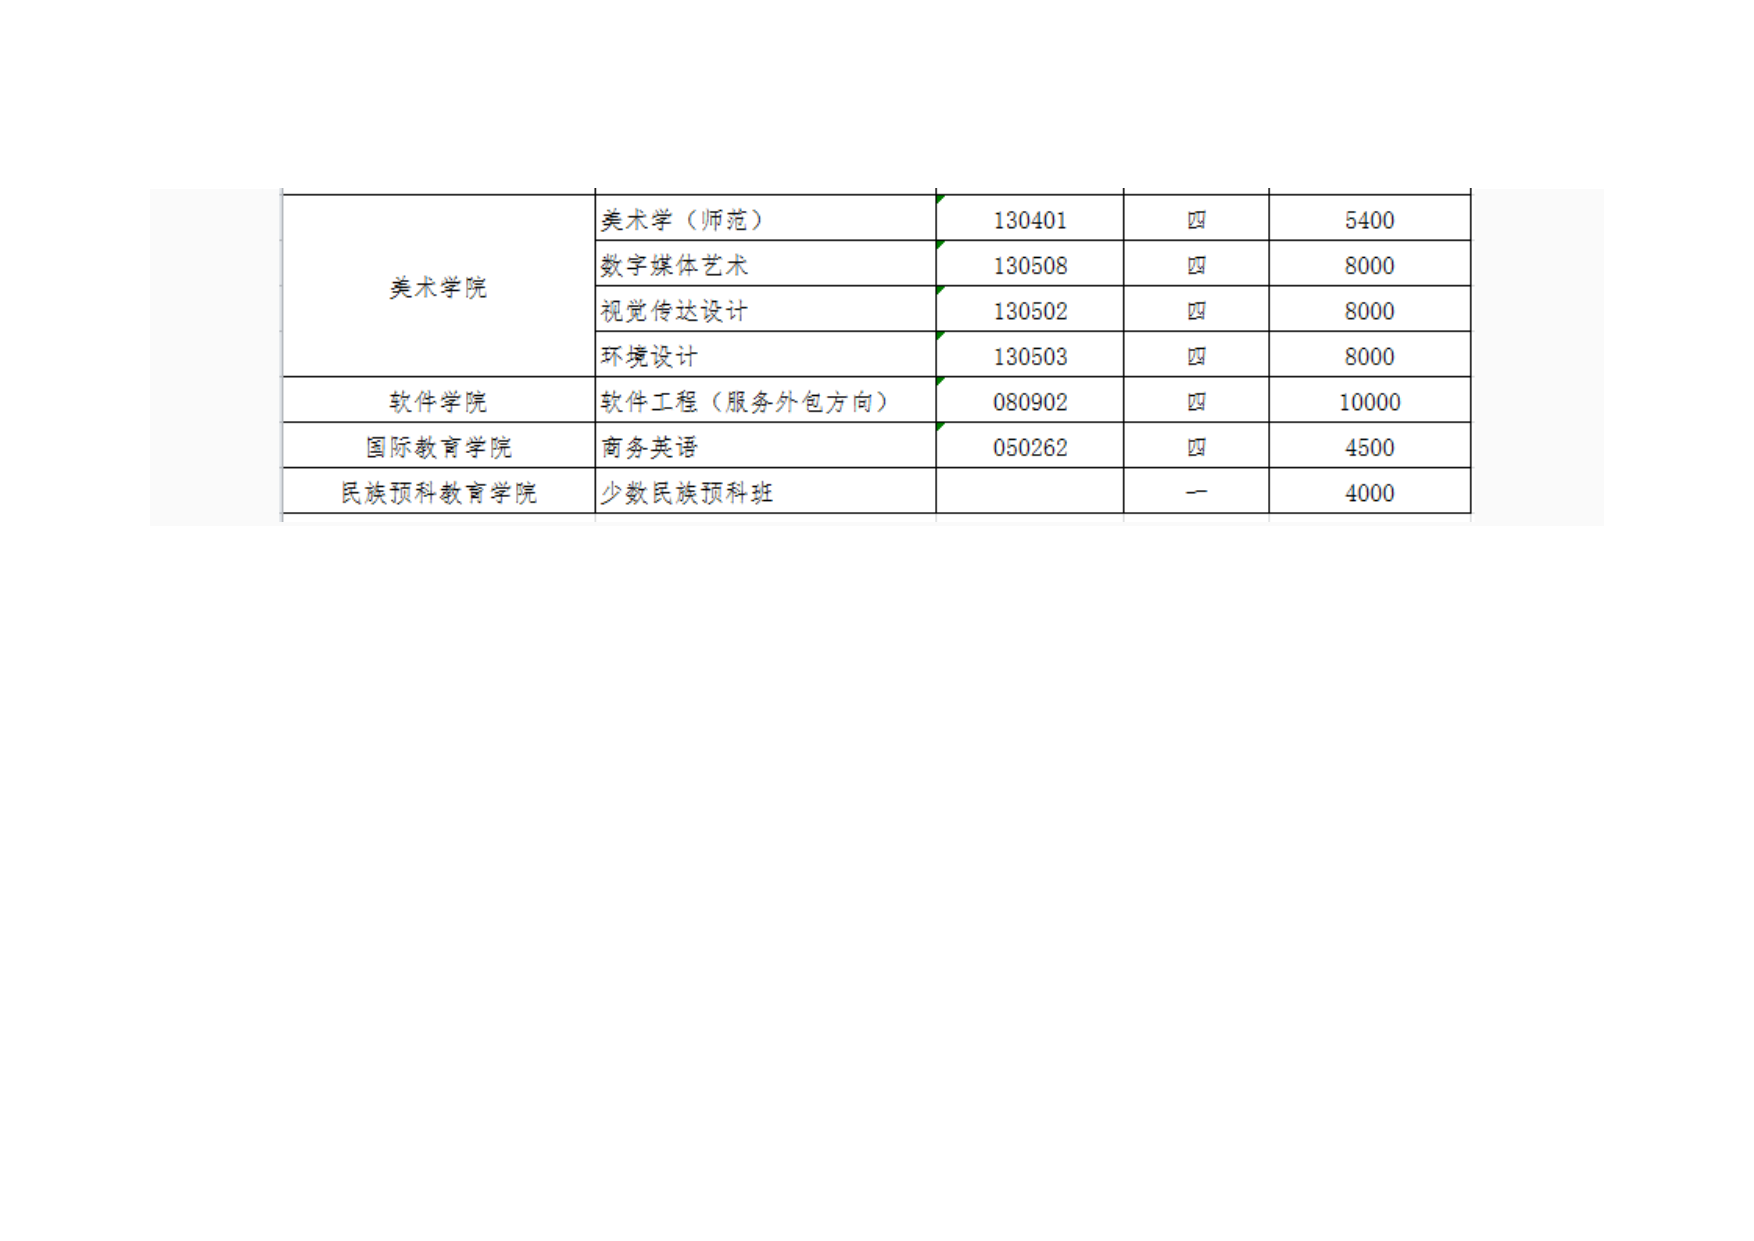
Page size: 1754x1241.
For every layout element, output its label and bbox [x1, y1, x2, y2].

picture [279, 188, 1475, 522]
